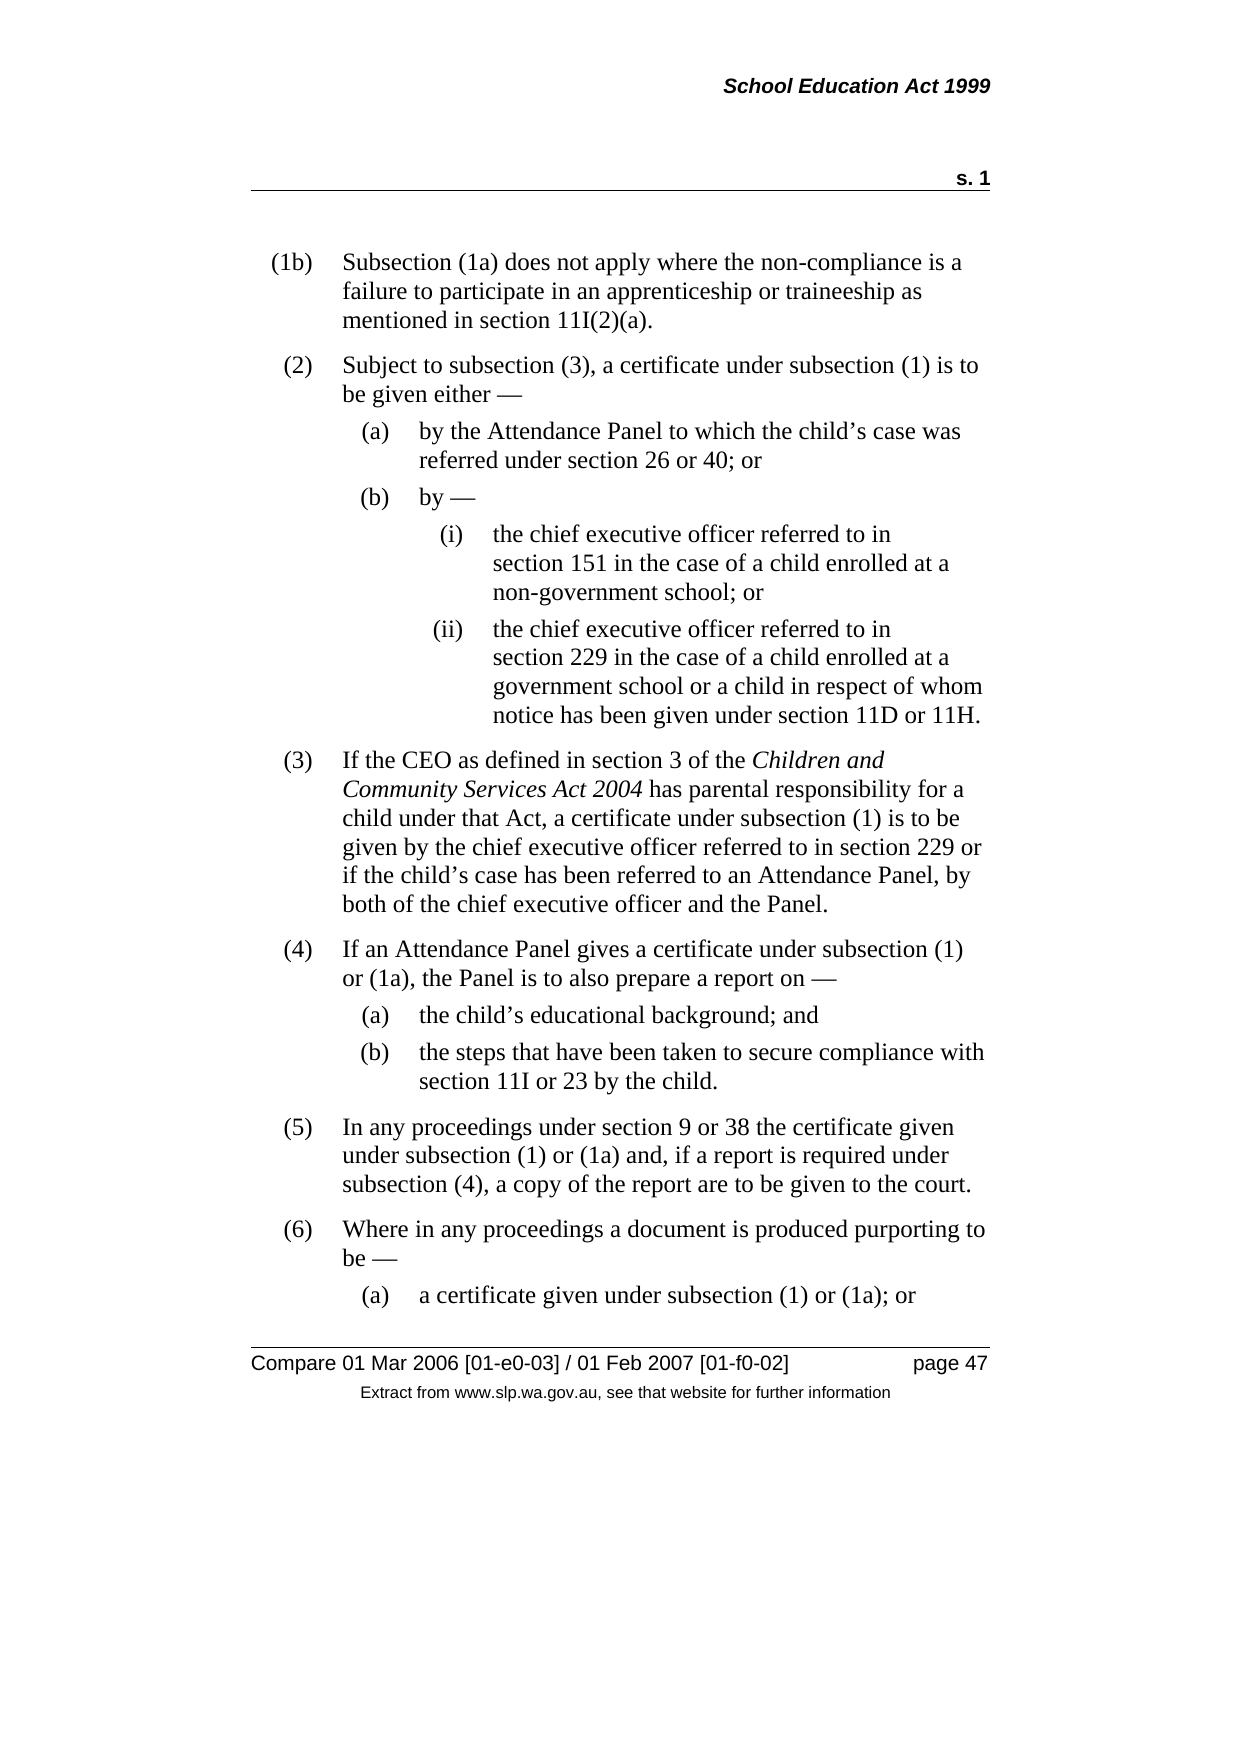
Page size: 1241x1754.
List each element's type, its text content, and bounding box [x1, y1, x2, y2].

text (6) Where in any proceedings a document is produced purporting to be — [251, 1214, 990, 1272]
text (b) by — [251, 482, 990, 511]
text (a) the child’s educational background; and [251, 1000, 990, 1029]
text (2) Subject to subsection (3), a certificate under subsection (1) is to be given either — [251, 350, 990, 408]
text (i) the chief executive officer referred to in section 151 in the case of a child enrolled at a non-government school; or [251, 519, 990, 605]
text (5) In any proceedings under section 9 or 38 the certificate given under subsection (1) or (1a) and, if a report is required under subsection (4), a copy of the report are to be given to the court. [251, 1112, 990, 1198]
text (a) a certificate given under subsection (1) or (1a); or [251, 1280, 990, 1309]
text (3) If the CEO as defined in section 3 of the Children and Community Services Act 2004 has parental responsibility for a child under that Act, a certificate under subsection (1) is to be given by the chief executive officer referred to in section 229 or if the child’s case has been referred to an Attendance Panel, by both of the chief executive officer and the Panel. [251, 745, 990, 918]
text (4) If an Attendance Panel gives a certificate under subsection (1) or (1a), the Panel is to also prepare a report on — [251, 934, 990, 992]
text (b) the steps that have been taken to secure compliance with section 11I or 23 by the child. [251, 1037, 990, 1095]
text (a) by the Attendance Panel to which the child’s case was referred under section 26 or 40; or [251, 416, 990, 474]
text (ii) the chief executive officer referred to in section 229 in the case of a child enrolled at a government school or a child in respect of whom notice has been given under section 11D or 11H. [251, 614, 990, 729]
text (1b) Subsection (1a) does not apply where the non-compliance is a failure to participate in an apprenticeship or traineeship as mentioned in section 11I(2)(a). [251, 247, 990, 334]
